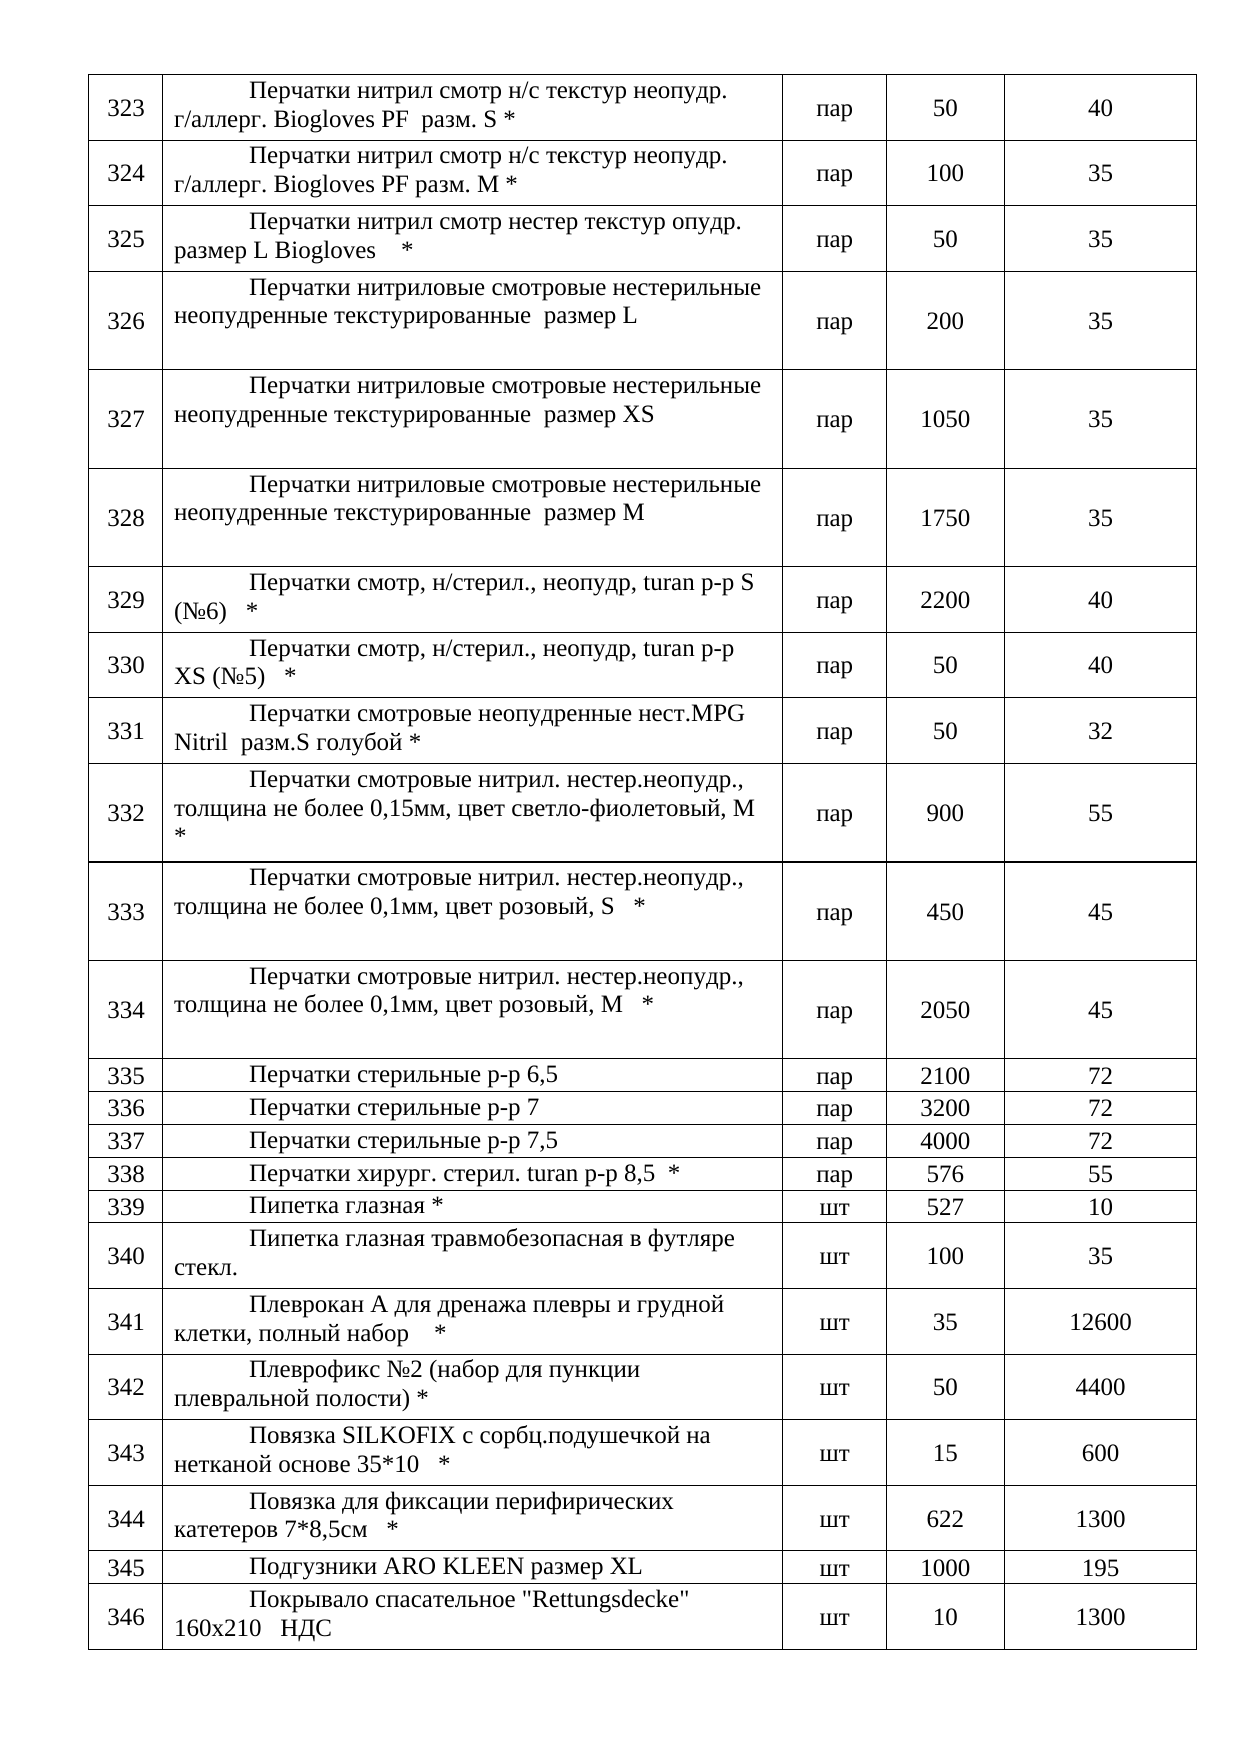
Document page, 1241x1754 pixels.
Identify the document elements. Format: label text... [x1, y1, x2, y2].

table_cell Перчатки стерильные р-р 7 [163, 1092, 782, 1124]
table_cell пар [783, 469, 886, 566]
table_cell 330 [89, 633, 162, 697]
table_cell 50 [887, 206, 1004, 271]
table_cell 324 [89, 141, 162, 205]
table_cell Плеврофикс №2 (набор для пункции плевральной полости) * [163, 1355, 782, 1419]
table_cell 50 [887, 1355, 1004, 1419]
table_cell 1050 [887, 370, 1004, 468]
table_cell 1000 [887, 1551, 1004, 1583]
table_cell 35 [1005, 272, 1196, 369]
table_cell Перчатки нитриловые смотровые нестерильные неопудренные текстурированные размер М [163, 469, 782, 566]
table_cell 337 [89, 1125, 162, 1157]
table_cell 55 [1005, 764, 1196, 861]
table_cell Перчатки хирург. стерил. turan р-р 8,5 * [163, 1158, 782, 1189]
table_cell 325 [89, 206, 162, 271]
table_cell 35 [1005, 370, 1196, 468]
table_cell 2050 [887, 961, 1004, 1058]
table_cell пар [783, 272, 886, 369]
table_cell 329 [89, 567, 162, 632]
table_cell 335 [89, 1059, 162, 1091]
table_cell 45 [1005, 961, 1196, 1058]
table_cell 195 [1005, 1551, 1196, 1583]
table_cell Повязка для фиксации перифирических катетеров 7*8,5см * [163, 1486, 782, 1550]
table_cell 72 [1005, 1059, 1196, 1091]
table_cell 35 [1005, 206, 1196, 271]
table_cell 12600 [1005, 1289, 1196, 1353]
table_cell Перчатки стерильные р-р 7,5 [163, 1125, 782, 1157]
table_cell 45 [1005, 863, 1196, 960]
table_cell шт [783, 1223, 886, 1288]
table_cell шт [783, 1486, 886, 1550]
table_cell 15 [887, 1420, 1004, 1485]
table_cell 35 [1005, 141, 1196, 205]
table_cell 333 [89, 863, 162, 960]
table_cell 343 [89, 1420, 162, 1485]
table_cell пар [783, 370, 886, 468]
table_cell Перчатки смотровые неопудренные нест.MPG Nitril разм.S голубой * [163, 698, 782, 763]
table_cell Перчатки смотровые нитрил. нестер.неопудр., толщина не более 0,15мм, цвет светло-фиолетовый, М * [163, 764, 782, 861]
table_cell 341 [89, 1289, 162, 1353]
table_cell 4000 [887, 1125, 1004, 1157]
table_cell 72 [1005, 1125, 1196, 1157]
table_cell 32 [1005, 698, 1196, 763]
table_cell 327 [89, 370, 162, 468]
table_cell 1750 [887, 469, 1004, 566]
table_cell 10 [887, 1584, 1004, 1649]
table_cell Подгузники ARO KLEEN размер ХL [163, 1551, 782, 1583]
table_cell 200 [887, 272, 1004, 369]
table_cell 40 [1005, 633, 1196, 697]
table_cell 100 [887, 1223, 1004, 1288]
table_cell шт [783, 1191, 886, 1222]
table_cell 50 [887, 75, 1004, 139]
table_cell Плеврокан А для дренажа плевры и грудной клетки, полный набор * [163, 1289, 782, 1353]
table_cell шт [783, 1551, 886, 1583]
table_cell пар [783, 141, 886, 205]
table_cell 1300 [1005, 1584, 1196, 1649]
table_cell Перчатки нитриловые смотровые нестерильные неопудренные текстурированные размер L [163, 272, 782, 369]
table_cell 600 [1005, 1420, 1196, 1485]
table_cell 346 [89, 1584, 162, 1649]
table_cell 622 [887, 1486, 1004, 1550]
table_cell шт [783, 1355, 886, 1419]
table_cell Перчатки нитрил смотр н/с текстур неопудр. г/аллерг. Biogloves PF разм. М * [163, 141, 782, 205]
table_cell 50 [887, 633, 1004, 697]
table_cell 576 [887, 1158, 1004, 1189]
table_cell 35 [887, 1289, 1004, 1353]
table_cell 40 [1005, 75, 1196, 139]
table_cell 328 [89, 469, 162, 566]
table_cell Пипетка глазная * [163, 1191, 782, 1222]
table_cell пар [783, 698, 886, 763]
table_cell 50 [887, 698, 1004, 763]
table_cell пар [783, 633, 886, 697]
table_cell Пипетка глазная травмобезопасная в футляре стекл. [163, 1223, 782, 1288]
table_cell 332 [89, 764, 162, 861]
table_cell 339 [89, 1191, 162, 1222]
table_cell 900 [887, 764, 1004, 861]
table_cell шт [783, 1289, 886, 1353]
table_cell Перчатки нитрил смотр нестер текстур опудр. размер L Biogloves * [163, 206, 782, 271]
table_cell пар [783, 75, 886, 139]
table_cell 345 [89, 1551, 162, 1583]
table_cell 55 [1005, 1158, 1196, 1189]
table_cell Перчатки смотр, н/стерил., неопудр, turan р-р ХS (№5) * [163, 633, 782, 697]
table_cell Покрывало спасательное "Rettungsdecke" 160х210 НДС [163, 1584, 782, 1649]
table_cell пар [783, 764, 886, 861]
table_cell Повязка SILKOFIX с сорбц.подушечкой на нетканой основе 35*10 * [163, 1420, 782, 1485]
table_cell 2200 [887, 567, 1004, 632]
table_cell 2100 [887, 1059, 1004, 1091]
table_cell 4400 [1005, 1355, 1196, 1419]
table_cell 342 [89, 1355, 162, 1419]
table_cell Перчатки смотр, н/стерил., неопудр, turan р-р S (№6) * [163, 567, 782, 632]
table_cell Перчатки нитрил смотр н/с текстур неопудр. г/аллерг. Biogloves PF разм. S * [163, 75, 782, 139]
table_cell 450 [887, 863, 1004, 960]
table_cell 35 [1005, 469, 1196, 566]
table_cell пар [783, 961, 886, 1058]
table_cell пар [783, 863, 886, 960]
table_cell Перчатки стерильные р-р 6,5 [163, 1059, 782, 1091]
table_cell 100 [887, 141, 1004, 205]
table_cell пар [783, 1158, 886, 1189]
table_cell 1300 [1005, 1486, 1196, 1550]
table_cell 72 [1005, 1092, 1196, 1124]
table_cell 344 [89, 1486, 162, 1550]
table_cell 334 [89, 961, 162, 1058]
table_cell 340 [89, 1223, 162, 1288]
table_cell шт [783, 1420, 886, 1485]
table_cell Перчатки смотровые нитрил. нестер.неопудр., толщина не более 0,1мм, цвет розовый, S * [163, 863, 782, 960]
table_cell 323 [89, 75, 162, 139]
table_cell пар [783, 1059, 886, 1091]
table_cell 3200 [887, 1092, 1004, 1124]
table_cell 40 [1005, 567, 1196, 632]
table_cell 338 [89, 1158, 162, 1189]
table_cell пар [783, 206, 886, 271]
table_cell 331 [89, 698, 162, 763]
table_cell 10 [1005, 1191, 1196, 1222]
table_cell Перчатки нитриловые смотровые нестерильные неопудренные текстурированные размер XS [163, 370, 782, 468]
table_cell 527 [887, 1191, 1004, 1222]
table_cell 35 [1005, 1223, 1196, 1288]
table_cell Перчатки смотровые нитрил. нестер.неопудр., толщина не более 0,1мм, цвет розовый, М * [163, 961, 782, 1058]
table_cell пар [783, 1125, 886, 1157]
table_cell пар [783, 1092, 886, 1124]
table_cell шт [783, 1584, 886, 1649]
table_cell пар [783, 567, 886, 632]
table_cell 336 [89, 1092, 162, 1124]
table_cell 326 [89, 272, 162, 369]
